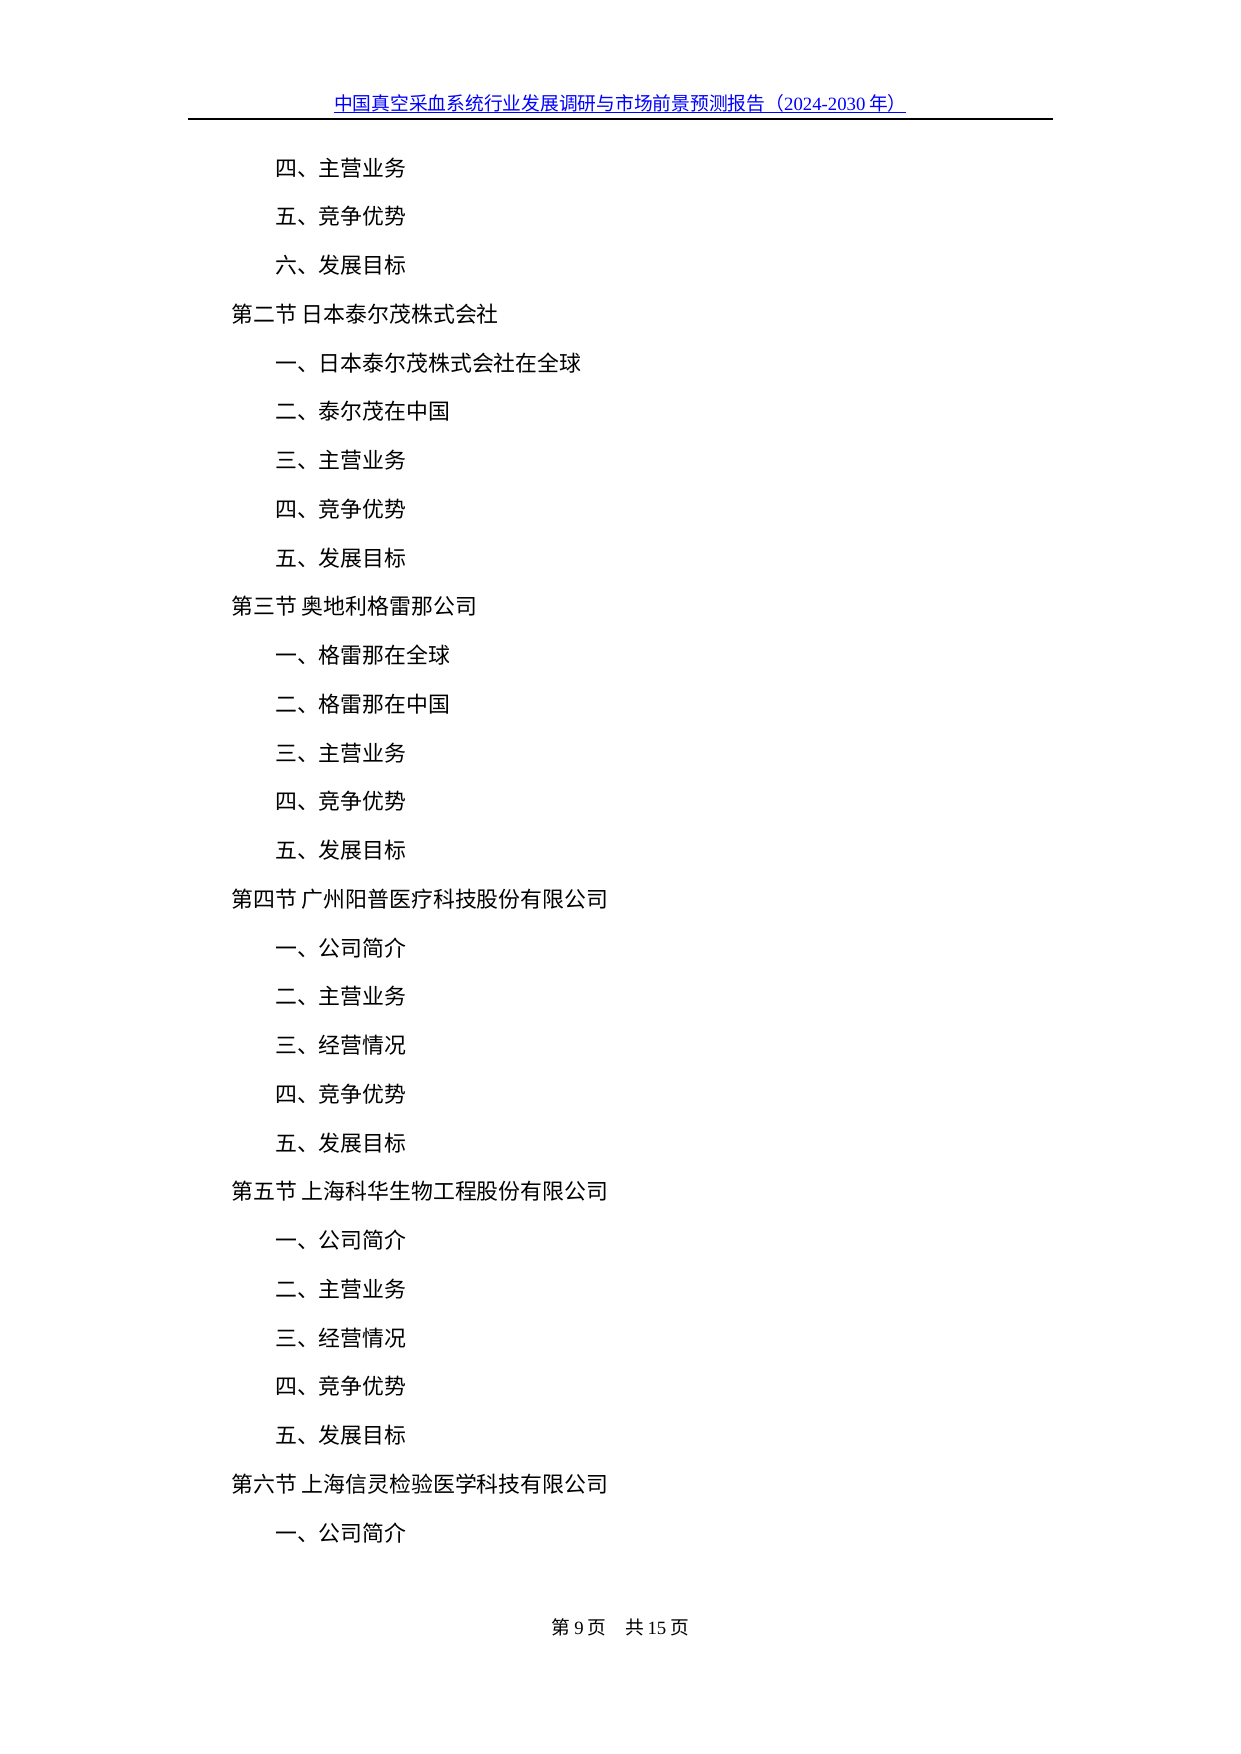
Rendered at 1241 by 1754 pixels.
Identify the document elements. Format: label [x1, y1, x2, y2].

text [187, 150, 1053, 1548]
